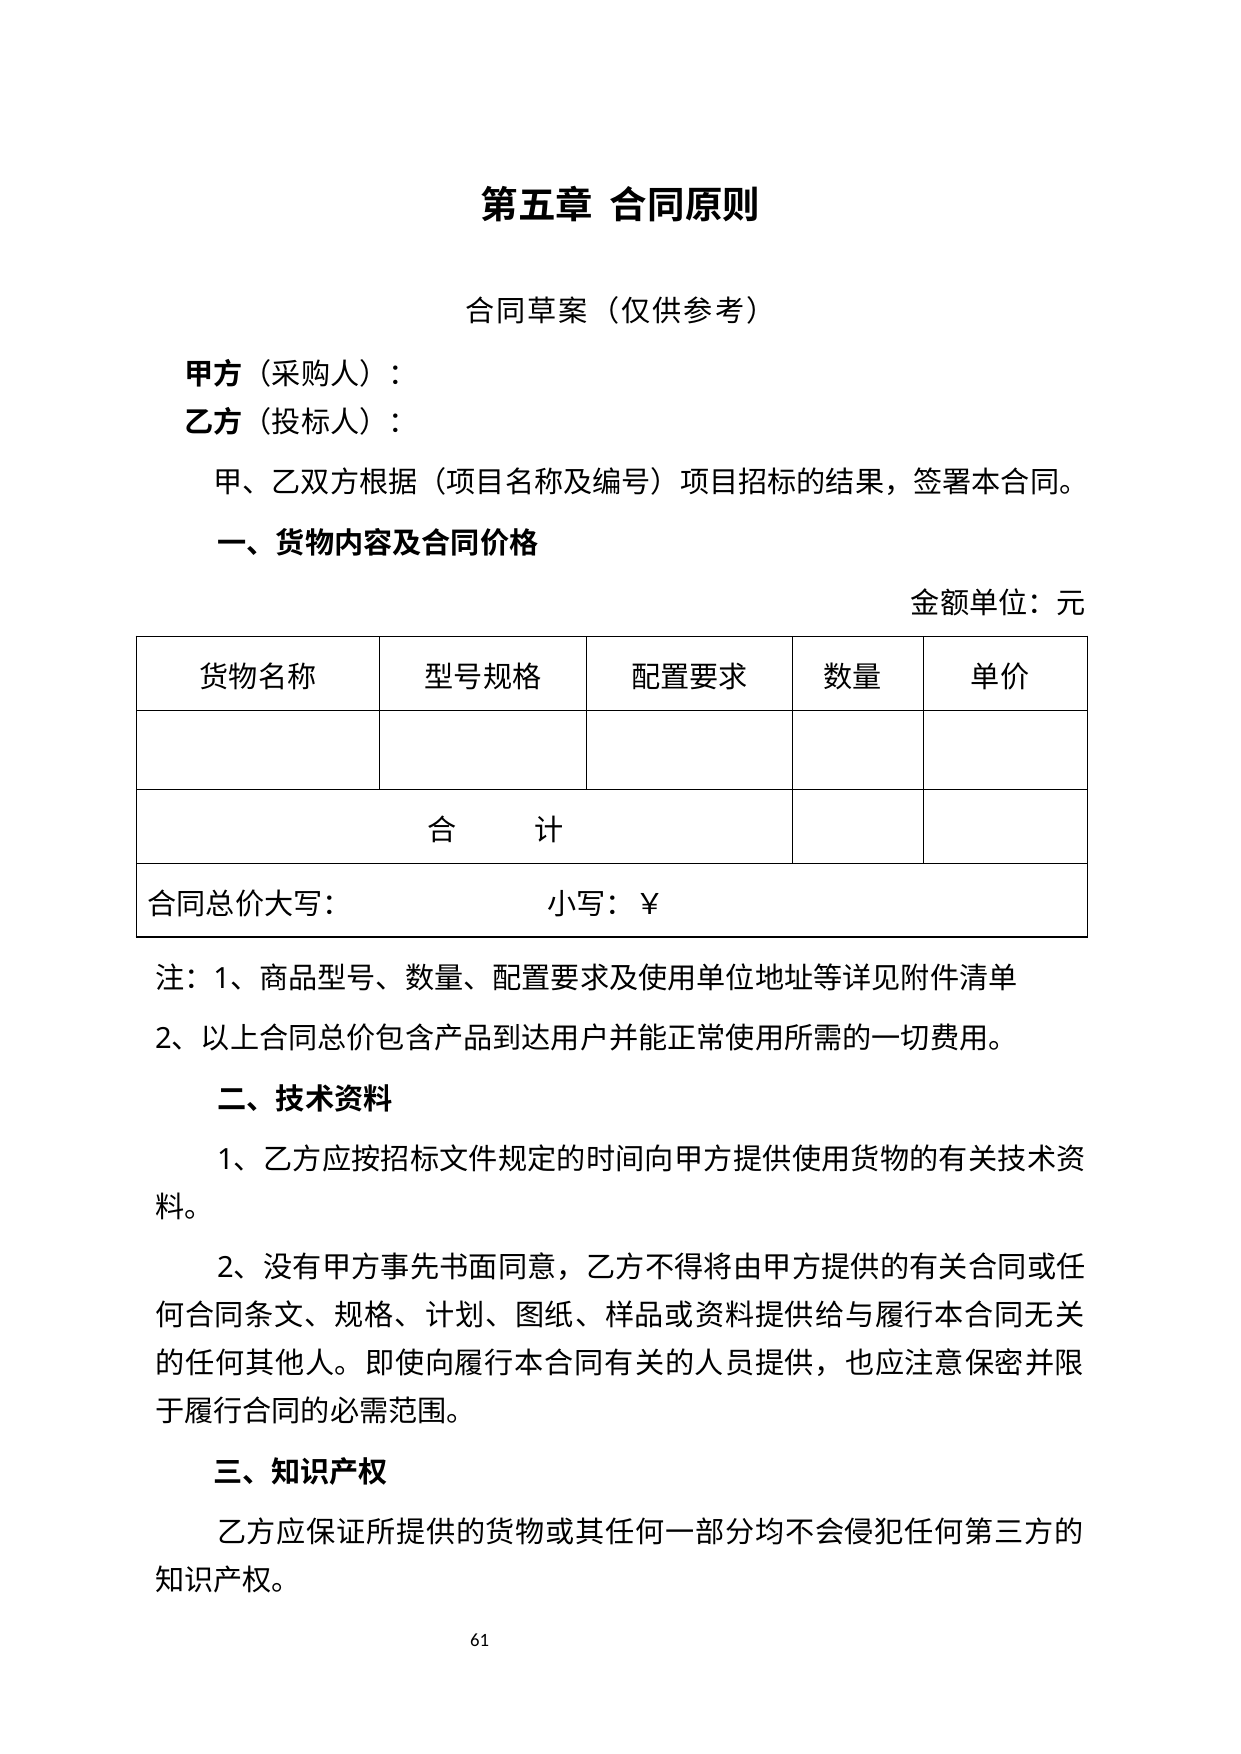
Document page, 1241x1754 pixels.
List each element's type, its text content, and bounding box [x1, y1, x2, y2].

table_cell [924, 711, 1087, 788]
table_header 货物名称 [137, 637, 379, 709]
text 甲、乙双方根据（项目名称及编号）项目招标的结果，签署本合同。 [155, 454, 1085, 502]
text 1、乙方应按招标文件规定的时间向甲方提供使用货物的有关技术资料。 [155, 1131, 1085, 1227]
text 合同草案（仅供参考） [146, 281, 1094, 333]
text 2、以上合同总价包含产品到达用户并能正常使用所需的一切费用。 [155, 1010, 1085, 1058]
text 三、知识产权 [155, 1444, 1085, 1492]
table_header 配置要求 [587, 637, 792, 709]
table_cell [137, 711, 379, 788]
table_header 型号规格 [380, 637, 586, 709]
table_cell [793, 711, 923, 788]
text 乙方（投标人）： [155, 394, 1085, 442]
table_header 单价 [924, 637, 1087, 709]
table_cell 合同总价大写： 小写：￥ [137, 864, 1087, 936]
table_cell 合 计 [137, 790, 792, 862]
text 一、货物内容及合同价格 [155, 515, 1085, 563]
text 2、没有甲方事先书面同意，乙方不得将由甲方提供的有关合同或任何合同条文、规格、计划、图纸、样品或资料提供给与履行本合同无关的任何其他人。即使向履行本合同有关的人员提供，也应注意保密并限于履行合同的必需范围。 [155, 1239, 1085, 1431]
text 乙方应保证所提供的货物或其任何一部分均不会侵犯任何第三方的知识产权。 [155, 1504, 1085, 1600]
table_cell [924, 790, 1087, 862]
text 金额单位：元 [155, 575, 1085, 623]
text 注：1、商品型号、数量、配置要求及使用单位地址等详见附件清单 [155, 950, 1085, 998]
table_cell [793, 790, 923, 862]
table_cell [587, 711, 792, 788]
table_cell [380, 711, 586, 788]
text 第五章 合同原则 [155, 175, 1085, 229]
table_header 数量 [793, 637, 923, 709]
text 甲方（采购人）： [155, 346, 1085, 394]
text 二、技术资料 [155, 1071, 1085, 1119]
